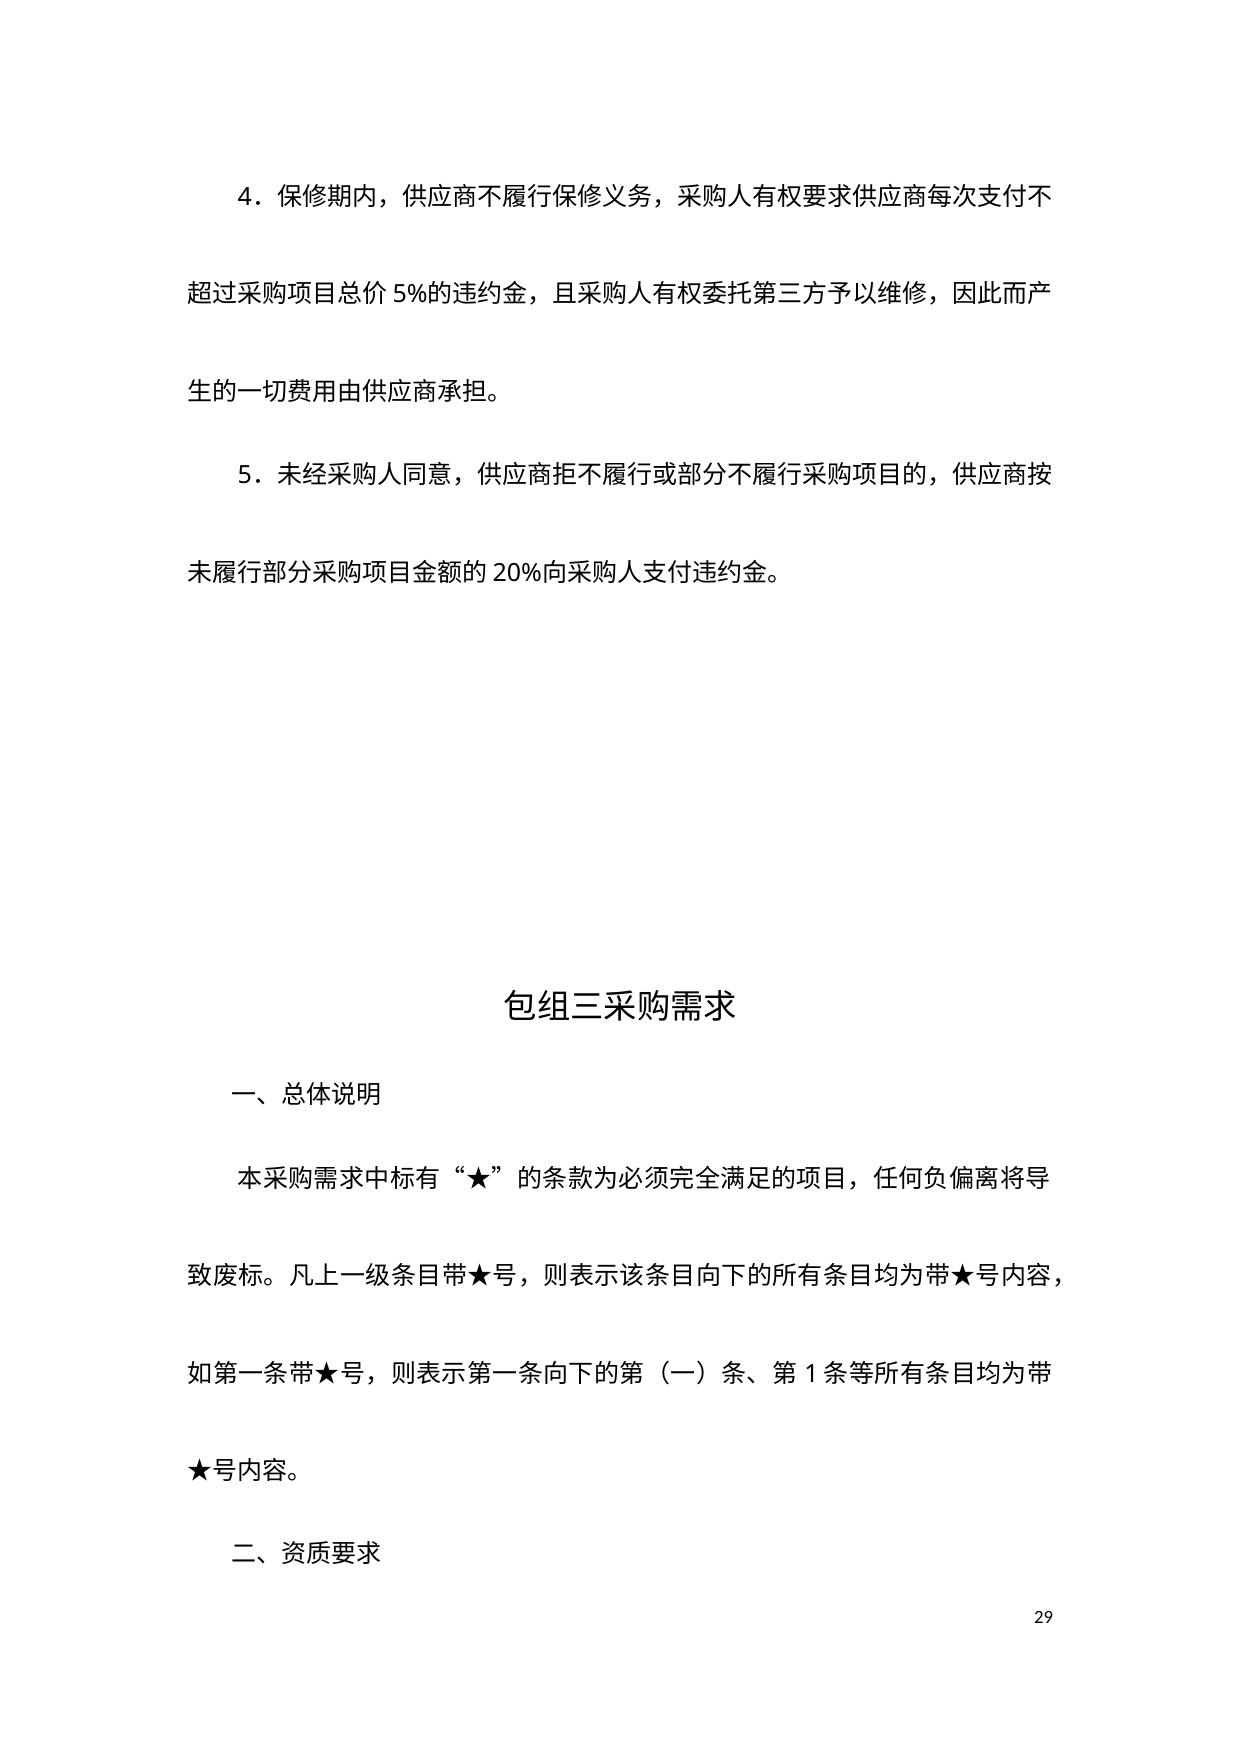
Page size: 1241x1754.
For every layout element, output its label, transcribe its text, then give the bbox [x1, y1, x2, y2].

list 未经采购人同意，供应商拒不履行或部分不履行采购项目的，供应商按未履行部分采购项目金额的20%向采购人支付违约金。 [187, 440, 1053, 603]
list 资质要求 [231, 1519, 1053, 1584]
text 包组三采购需求 [187, 972, 1053, 1037]
text 本采购需求中标有“★”的条款为必须完全满足的项目，任何负偏离将导致废标。凡上一级条目带★号，则表示该条目向下的所有条目均为带★号内容，如第一条带★号，则表示第一条向下的第（一）条、第1条等所有条目均为带★号内容。 [187, 1144, 1053, 1501]
list 总体说明 [187, 1061, 1053, 1126]
list 保修期内，供应商不履行保修义务，采购人有权要求供应商每次支付不超过采购项目总价5%的违约金，且采购人有权委托第三方予以维修，因此而产生的一切费用由供应商承担。 [187, 162, 1053, 422]
